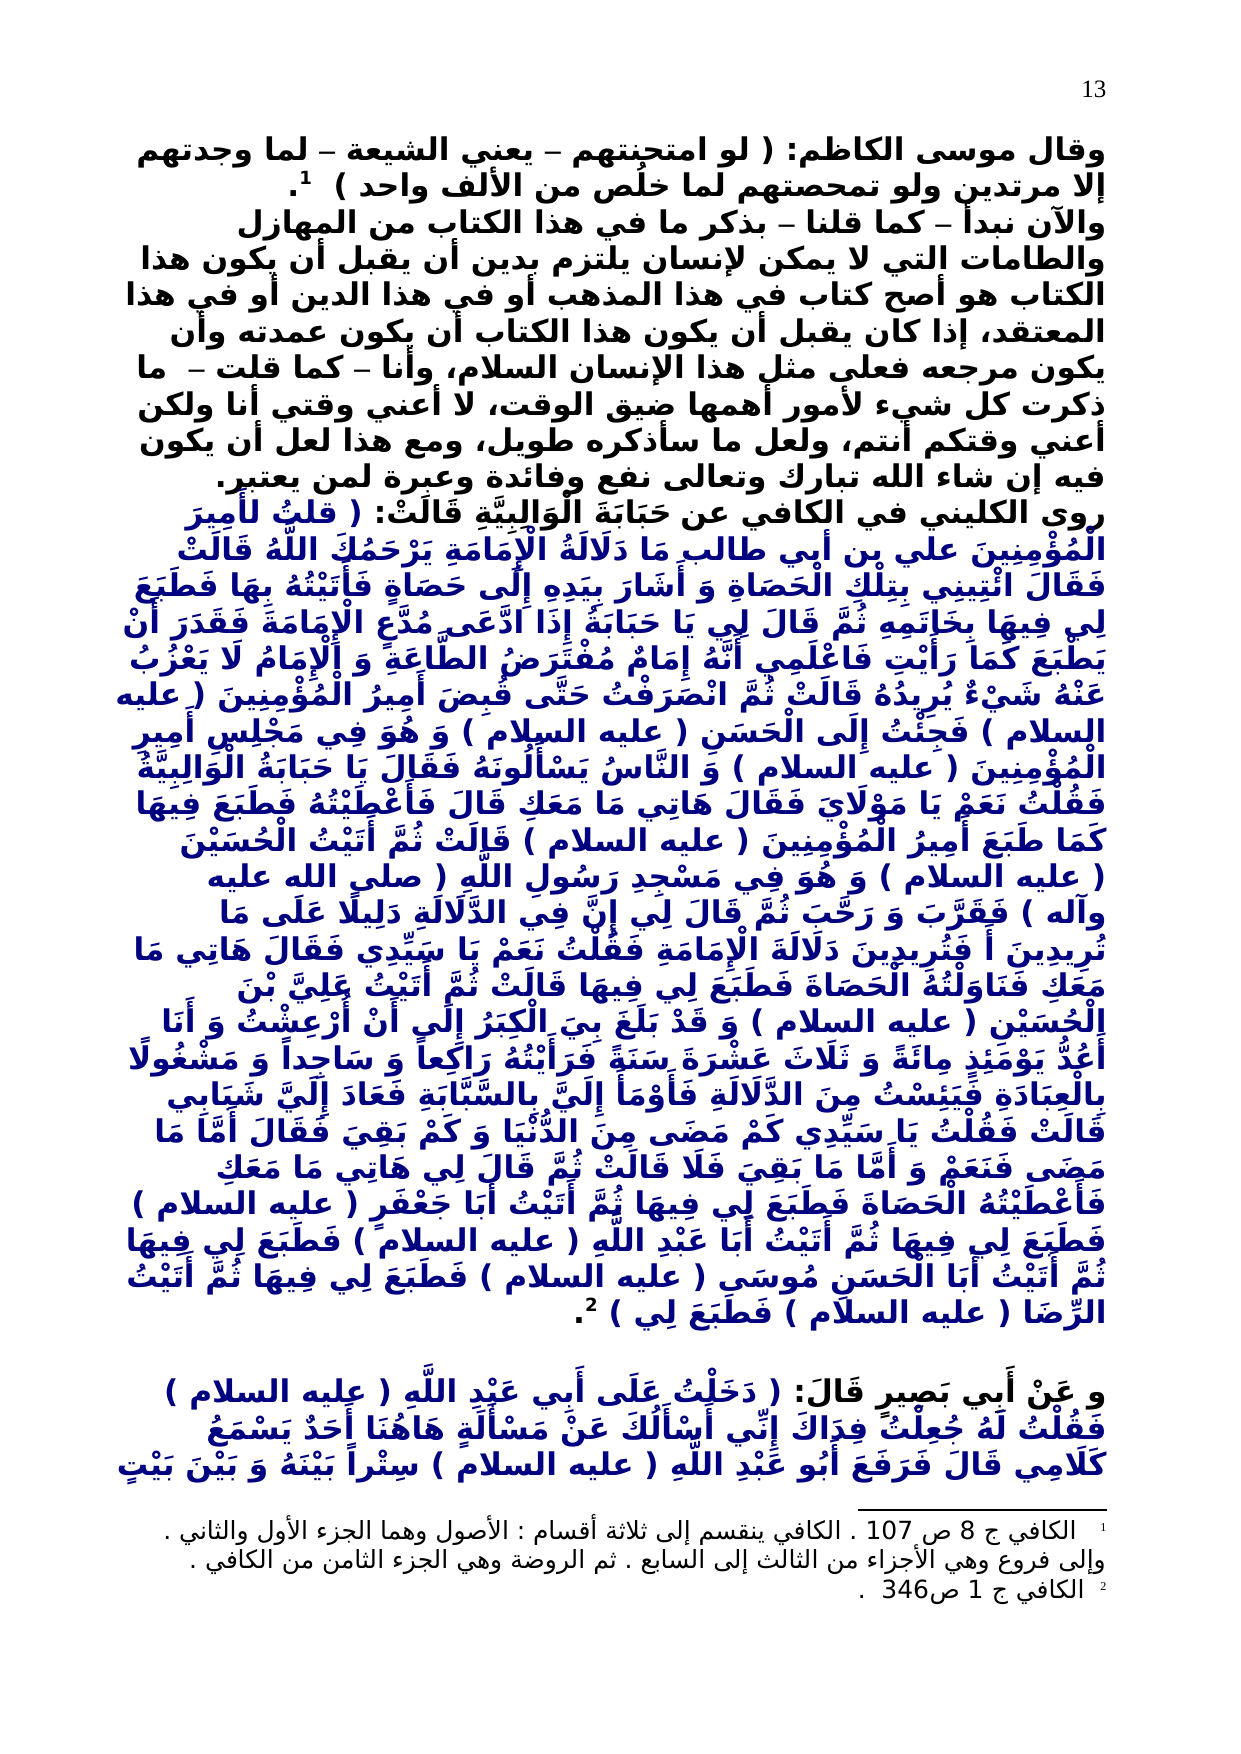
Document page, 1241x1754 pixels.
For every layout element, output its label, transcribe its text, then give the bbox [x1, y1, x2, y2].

text روى الكليني في الكافي عن حَبَابَةَ الْوَالِبِيَّةِ قَالَتْ: ( قلتُ لأَمِيرَ الْمُؤْمِنِينَ علي بن أبي طالب مَا دَلَالَةُ الْإِمَامَةِ يَرْحَمُكَ اللَّهُ قَالَتْ فَقَالَ ائْتِينِي بِتِلْكِ الْحَصَاةِ وَ أَشَارَ بِيَدِهِ إِلَى حَصَاةٍ فَأَتَيْتُهُ بِهَا فَطَبَعَ لِي فِيهَا بِخَاتَمِهِ ثُمَّ قَالَ لِي يَا حَبَابَةُ إِذَا ادَّعَى مُدَّعٍ الْإِمَامَةَ فَقَدَرَ أَنْ يَطْبَعَ كَمَا رَأَيْتِ فَاعْلَمِي أَنَّهُ إِمَامٌ مُفْتَرَضُ الطَّاعَةِ وَ الْإِمَامُ لَا يَعْزُبُ عَنْهُ شَيْ‏ءٌ يُرِيدُهُ قَالَتْ ثُمَّ انْصَرَفْتُ حَتَّى قُبِضَ أَمِيرُ الْمُؤْمِنِينَ ( عليه السلام ) فَجِئْتُ إِلَى الْحَسَنِ ( عليه السلام ) وَ هُوَ فِي مَجْلِسِ أَمِيرِ الْمُؤْمِنِينَ ( عليه السلام ) وَ النَّاسُ يَسْأَلُونَهُ فَقَالَ يَا حَبَابَةُ الْوَالِبِيَّةُ فَقُلْتُ نَعَمْ يَا مَوْلَايَ فَقَالَ هَاتِي مَا مَعَكِ قَالَ فَأَعْطَيْتُهُ فَطَبَعَ فِيهَا كَمَا طَبَعَ أَمِيرُ الْمُؤْمِنِينَ ( عليه السلام ) قَالَتْ ثُمَّ أَتَيْتُ الْحُسَيْنَ ( عليه السلام ) وَ هُوَ فِي مَسْجِدِ رَسُولِ اللَّهِ ( صلى الله عليه وآله ) فَقَرَّبَ وَ رَحَّبَ ثُمَّ قَالَ لِي إِنَّ فِي الدَّلَالَةِ دَلِيلًا عَلَى مَا تُرِيدِينَ أَ فَتُرِيدِينَ دَلَالَةَ الْإِمَامَةِ فَقُلْتُ نَعَمْ يَا سَيِّدِي فَقَالَ هَاتِي مَا مَعَكِ فَنَاوَلْتُهُ الْحَصَاةَ فَطَبَعَ لِي فِيهَا قَالَتْ ثُمَّ أَتَيْتُ عَلِيَّ بْنَ الْحُسَيْنِ ( عليه السلام ) وَ قَدْ بَلَغَ بِيَ الْكِبَرُ إِلَى أَنْ أُرْعِشْتُ وَ أَنَا أَعُدُّ يَوْمَئِذٍ مِائَةً وَ ثَلَاثَ عَشْرَةَ سَنَةً فَرَأَيْتُهُ رَاكِعاً وَ سَاجِداً وَ مَشْغُولًا بِالْعِبَادَةِ فَيَئِسْتُ مِنَ الدَّلَالَةِ فَأَوْمَأَ إِلَيَّ بِالسَّبَّابَةِ فَعَادَ إِلَيَّ شَبَابِي قَالَتْ فَقُلْتُ يَا سَيِّدِي كَمْ مَضَى مِنَ الدُّنْيَا وَ كَمْ بَقِيَ فَقَالَ أَمَّا مَا مَضَى فَنَعَمْ وَ أَمَّا مَا بَقِيَ فَلَا قَالَتْ ثُمَّ قَالَ لِي هَاتِي مَا مَعَكِ فَأَعْطَيْتُهُ الْحَصَاةَ فَطَبَعَ لِي فِيهَا ثُمَّ أَتَيْتُ أَبَا جَعْفَرٍ ( عليه السلام ) فَطَبَعَ لِي فِيهَا ثُمَّ أَتَيْتُ أَبَا عَبْدِ اللَّهِ ( عليه السلام ) فَطَبَعَ لِي فِيهَا ثُمَّ أَتَيْتُ أَبَا الْحَسَنِ مُوسَى ( عليه السلام ) فَطَبَعَ لِي فِيهَا ثُمَّ أَتَيْتُ الرِّضَا ( عليه السلام ) فَطَبَعَ لِي ) . [112, 495, 1106, 1331]
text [112, 1374, 1106, 1483]
text والآن نبدأ – كما قلنا – بذكر ما في هذا الكتاب من المهازل والطامات التي لا يمكن لإنسان يلتزم بدين أن يقبل أن يكون هذا الكتاب هو أصح كتاب في هذا المذهب أو في هذا الدين أو في هذا المعتقد، إذا كان يقبل أن يكون هذا الكتاب أن يكون عمدته وأن يكون مرجعه فعلى مثل هذا الإنسان السلام، وأنا – كما قلت – ما ذكرت كل شيء لأمور أهمها ضيق الوقت، لا أعني وقتي أنا ولكن أعني وقتكم أنتم، ولعل ما سأذكره طويل، ومع هذا لعل أن يكون فيه إن شاء الله تبارك وتعالى نفع وفائدة وعبرة لمن يعتبر. [112, 204, 1106, 495]
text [112, 131, 1106, 204]
